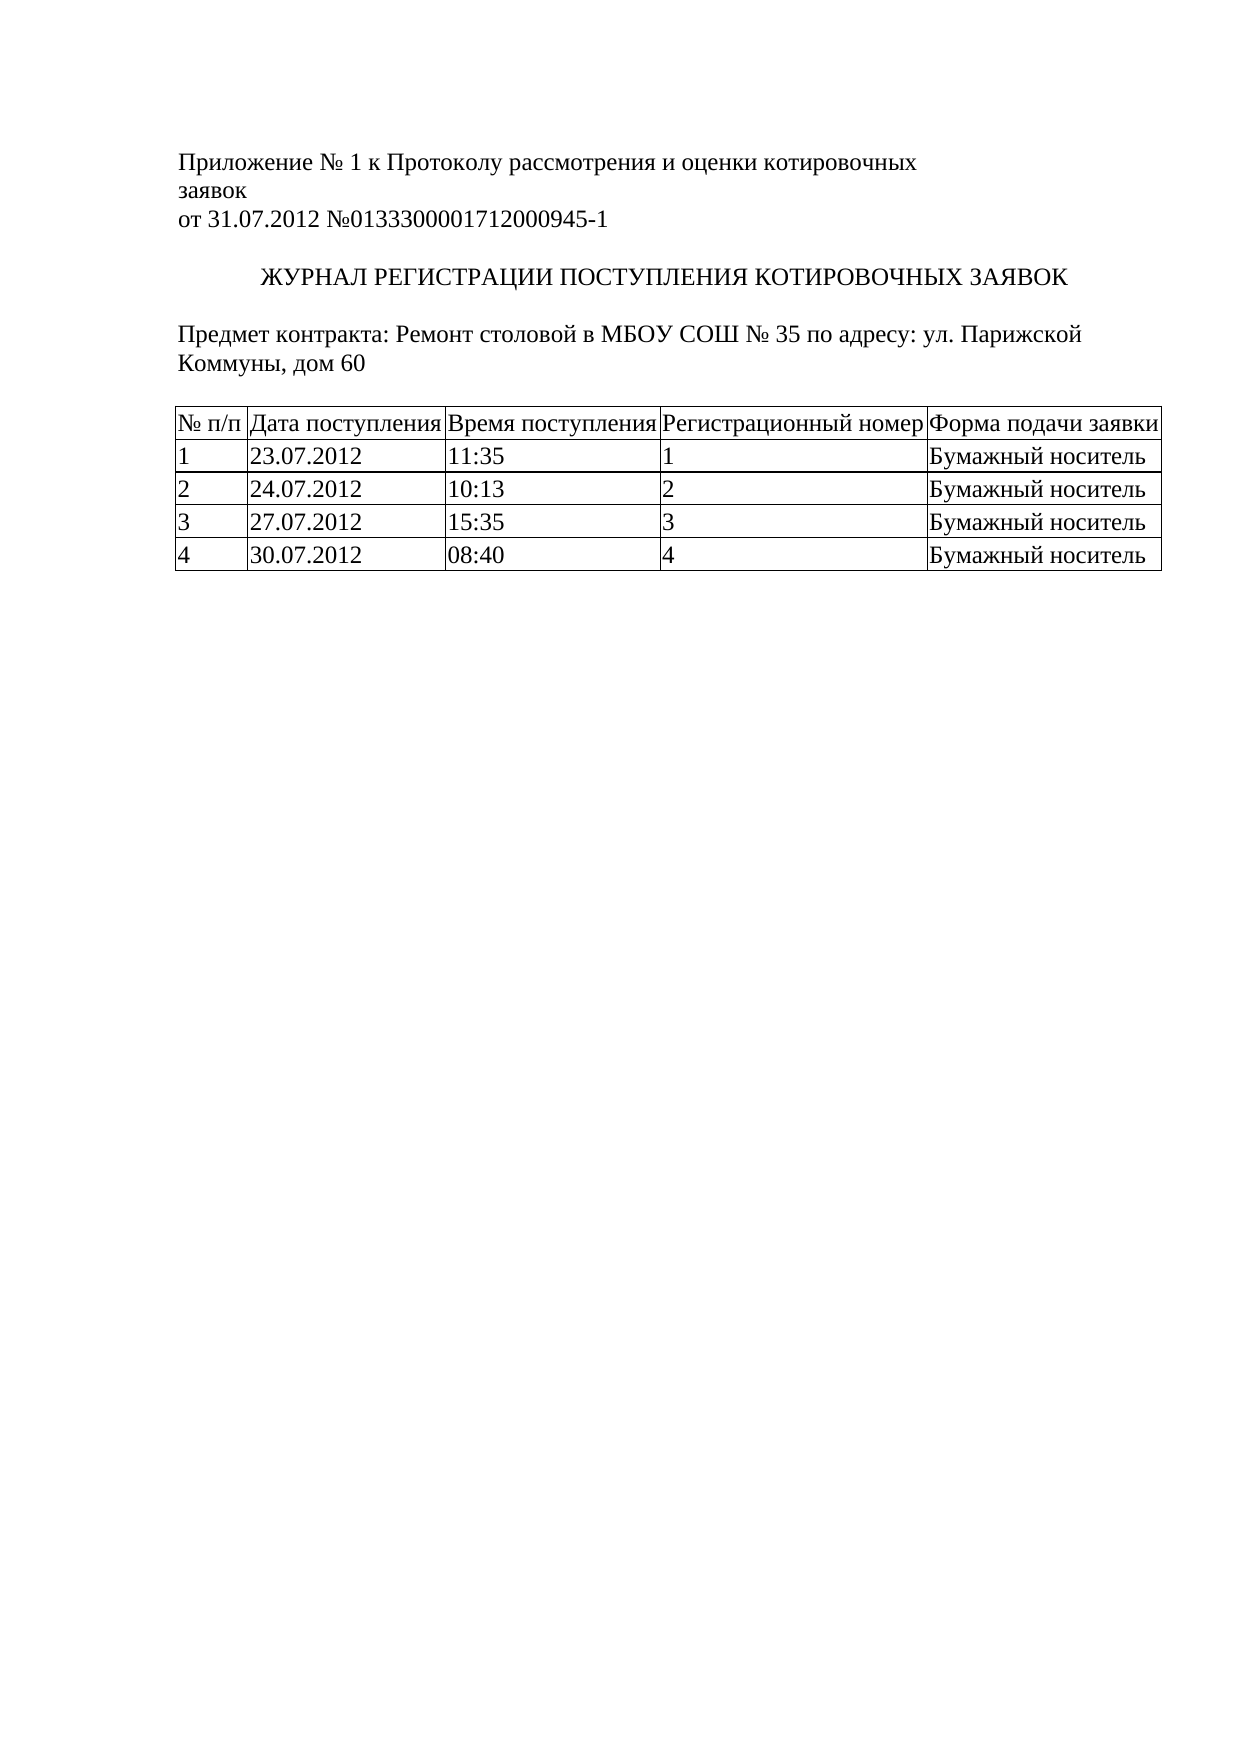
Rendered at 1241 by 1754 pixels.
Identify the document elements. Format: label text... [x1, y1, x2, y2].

table_header Дата поступления [248, 407, 445, 438]
table_cell 2 [661, 473, 927, 504]
table_cell Бумажный носитель [928, 440, 1161, 471]
text ЖУРНАЛ РЕГИСТРАЦИИ ПОСТУПЛЕНИЯ КОТИРОВОЧНЫХ ЗАЯВОК [177, 262, 1152, 291]
table_cell Бумажный носитель [928, 505, 1161, 537]
table_cell Бумажный носитель [928, 473, 1161, 504]
table_cell 30.07.2012 [248, 538, 445, 570]
table_header Приложение № 1 к Протоколу рассмотрения и оценки котировочных заявок от 31.07.2012 №0133300001712000945-1 [178, 147, 992, 233]
table_cell 3 [176, 505, 247, 537]
table_cell 1 [661, 440, 927, 471]
table_cell 3 [661, 505, 927, 537]
table_cell 11:35 [446, 440, 660, 471]
table_cell 08:40 [446, 538, 660, 570]
table_cell 4 [661, 538, 927, 570]
table_cell 15:35 [446, 505, 660, 537]
table_header Регистрационный номер [661, 407, 927, 438]
table_cell Бумажный носитель [928, 538, 1161, 570]
table_cell 2 [176, 473, 247, 504]
table_cell 24.07.2012 [248, 473, 445, 504]
table_cell 4 [176, 538, 247, 570]
table_cell 27.07.2012 [248, 505, 445, 537]
table_header Время поступления [446, 407, 660, 438]
table_header № п/п [176, 407, 247, 438]
table_cell 10:13 [446, 473, 660, 504]
text Предмет контракта: Ремонт столовой в МБОУ СОШ № 35 по адресу: ул. Парижской Коммуны, дом 60 [177, 319, 1152, 377]
table_header Форма подачи заявки [928, 407, 1161, 438]
table_cell 23.07.2012 [248, 440, 445, 471]
table_cell 1 [176, 440, 247, 471]
